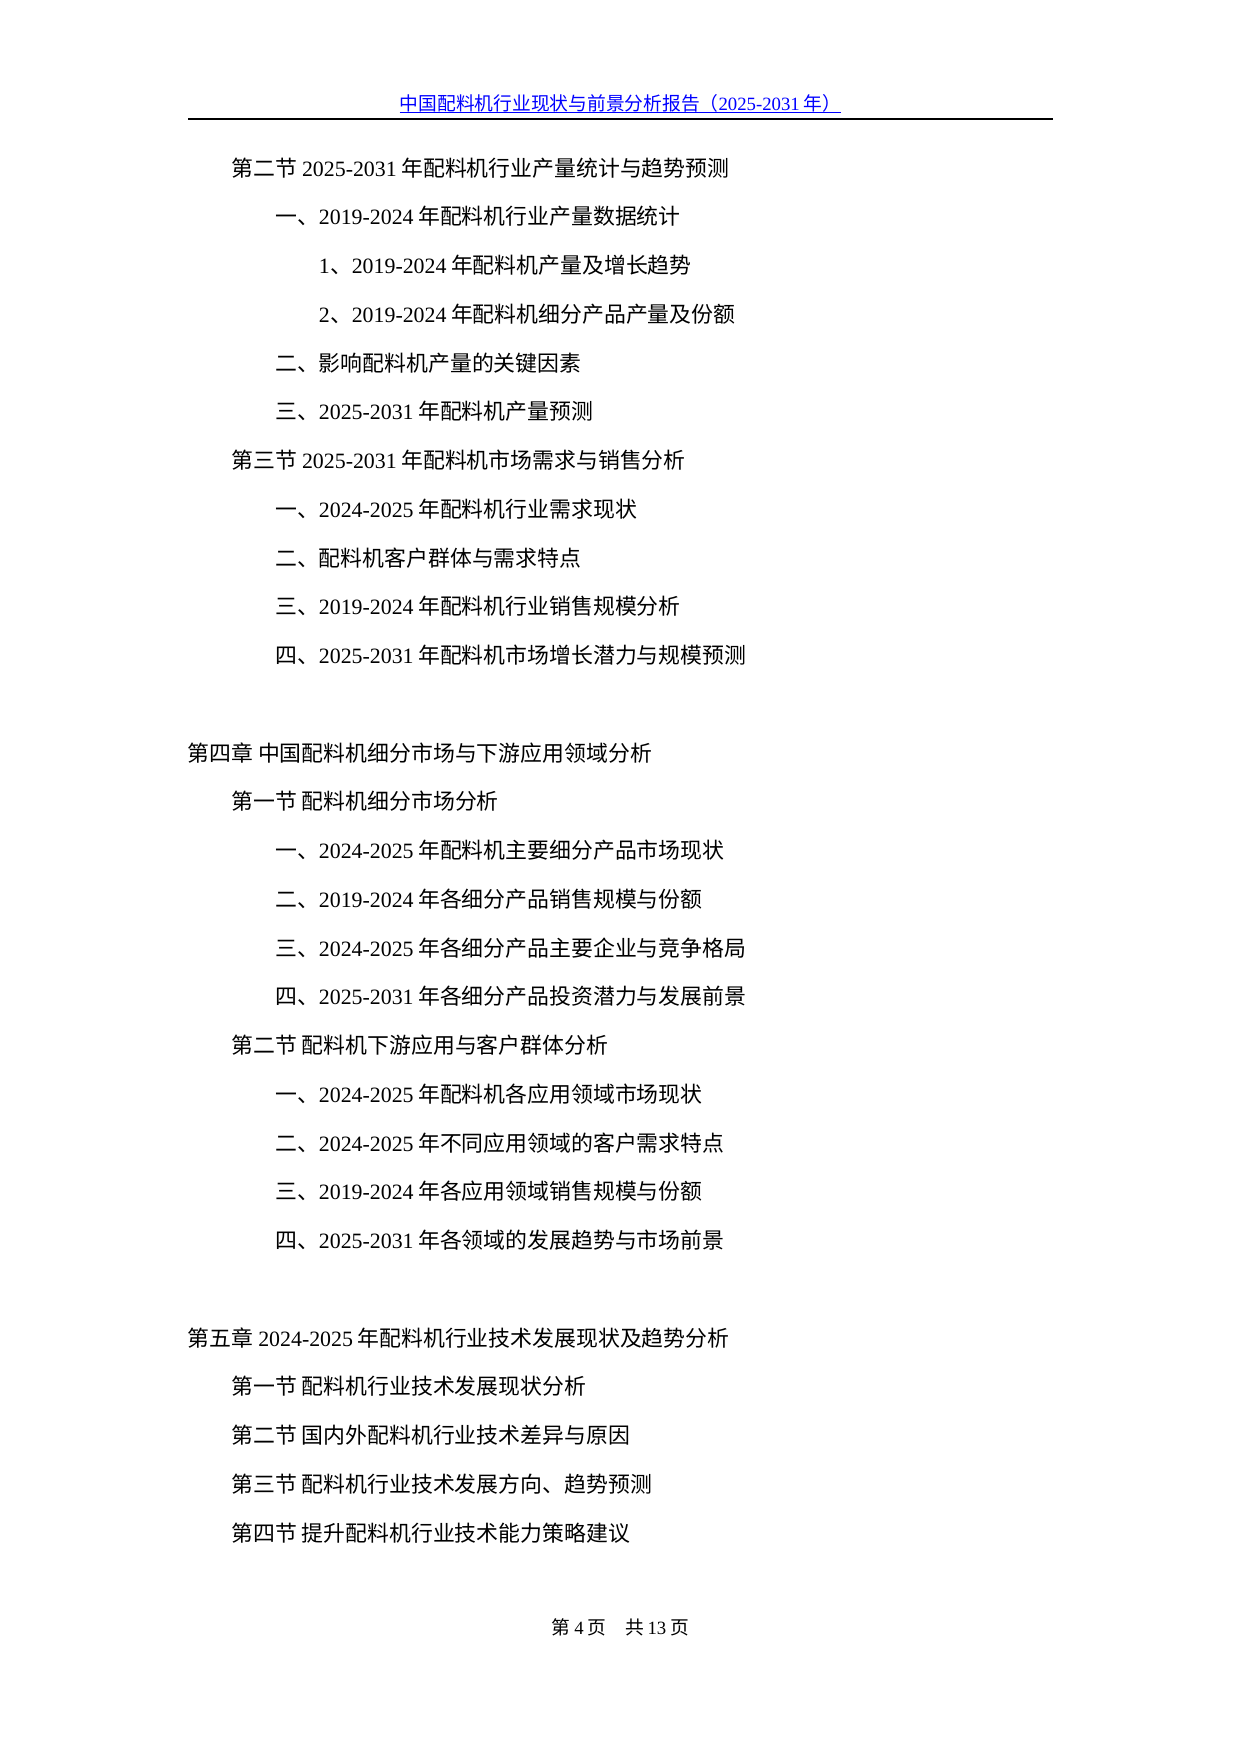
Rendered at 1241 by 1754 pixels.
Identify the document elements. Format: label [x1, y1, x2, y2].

text [187, 150, 1053, 1548]
